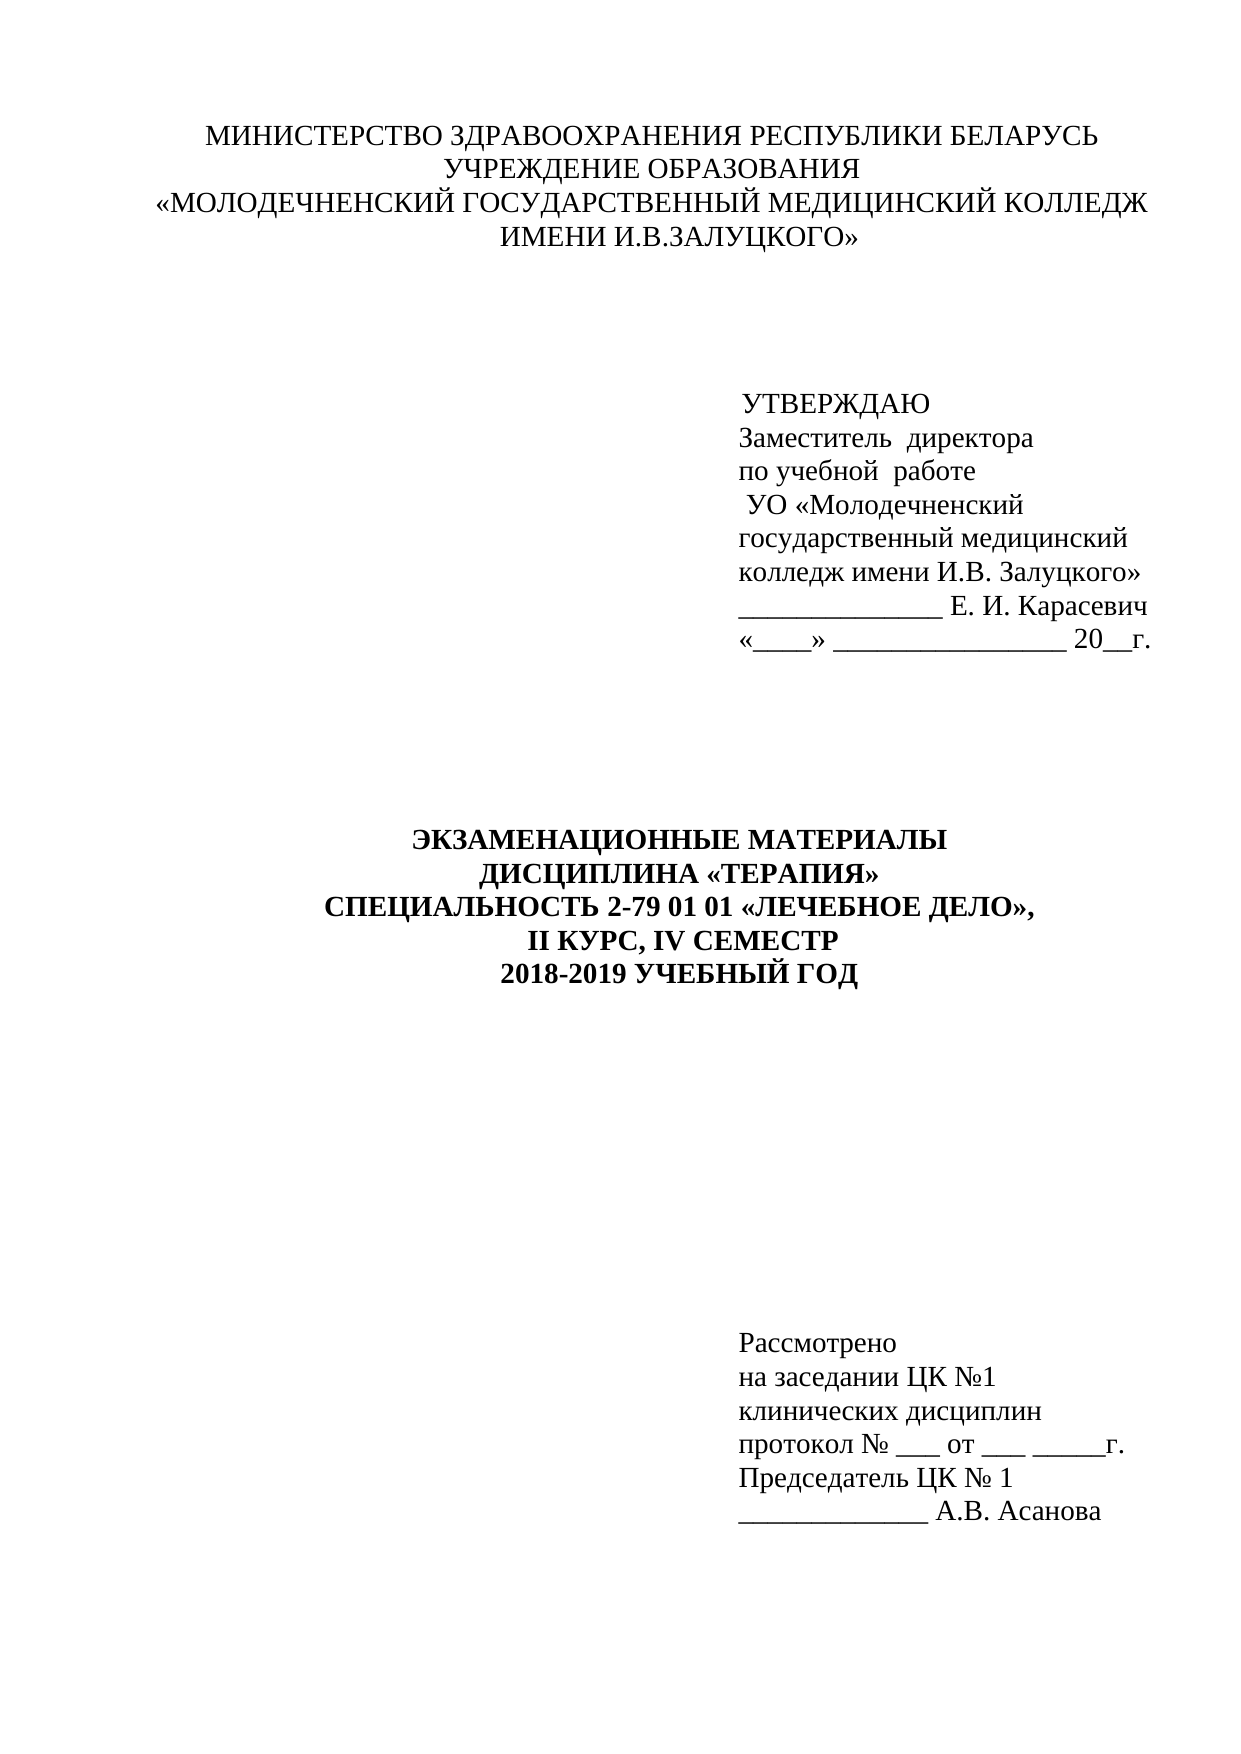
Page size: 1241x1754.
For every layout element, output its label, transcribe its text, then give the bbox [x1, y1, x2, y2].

text II КУРС, IV СЕМЕСТР [177, 923, 1181, 957]
text клинических дисциплин [738, 1393, 1181, 1426]
text Заместитель директора [723, 420, 1181, 453]
text _____________ А.В. Асанова [738, 1493, 1181, 1527]
text на заседании ЦК №1 [738, 1359, 1181, 1393]
subtitle УЧРЕЖДЕНИЕ ОБРАЗОВАНИЯ [122, 152, 1181, 185]
subtitle «МОЛОДЕЧНЕНСКИЙ ГОСУДАРСТВЕННЫЙ МЕДИЦИНСКИЙ КОЛЛЕДЖ ИМЕНИ И.В.ЗАЛУЦКОГО» [122, 185, 1181, 252]
text ______________ Е. И. Карасевич [723, 588, 1181, 621]
text протокол № ___ от ___ _____г. [738, 1426, 1181, 1460]
subtitle УТВЕРЖДАЮ [177, 386, 1181, 420]
text государственный медицинский колледж имени И.В. Залуцкого» [738, 521, 1181, 588]
subtitle ЭКЗАМЕНАЦИОННЫЕ МАТЕРИАЛЫ [177, 822, 1181, 856]
subtitle МИНИСТЕРСТВО ЗДРАВООХРАНЕНИЯ РЕСПУБЛИКИ БЕЛАРУСЬ [122, 118, 1181, 152]
text по учебной работе [723, 453, 1181, 487]
text 2018-2019 УЧЕБНЫЙ ГОД [177, 957, 1181, 990]
text ДИСЦИПЛИНА «ТЕРАПИЯ» [177, 856, 1181, 889]
text «____» ________________ 20__г. [723, 621, 1181, 655]
text СПЕЦИАЛЬНОСТЬ 2-79 01 01 «ЛЕЧЕБНОЕ ДЕЛО», [177, 889, 1181, 923]
text Председатель ЦК № 1 [738, 1460, 1181, 1493]
text Рассмотрено [738, 1326, 1181, 1359]
text УО «Молодечненский [723, 487, 1181, 521]
